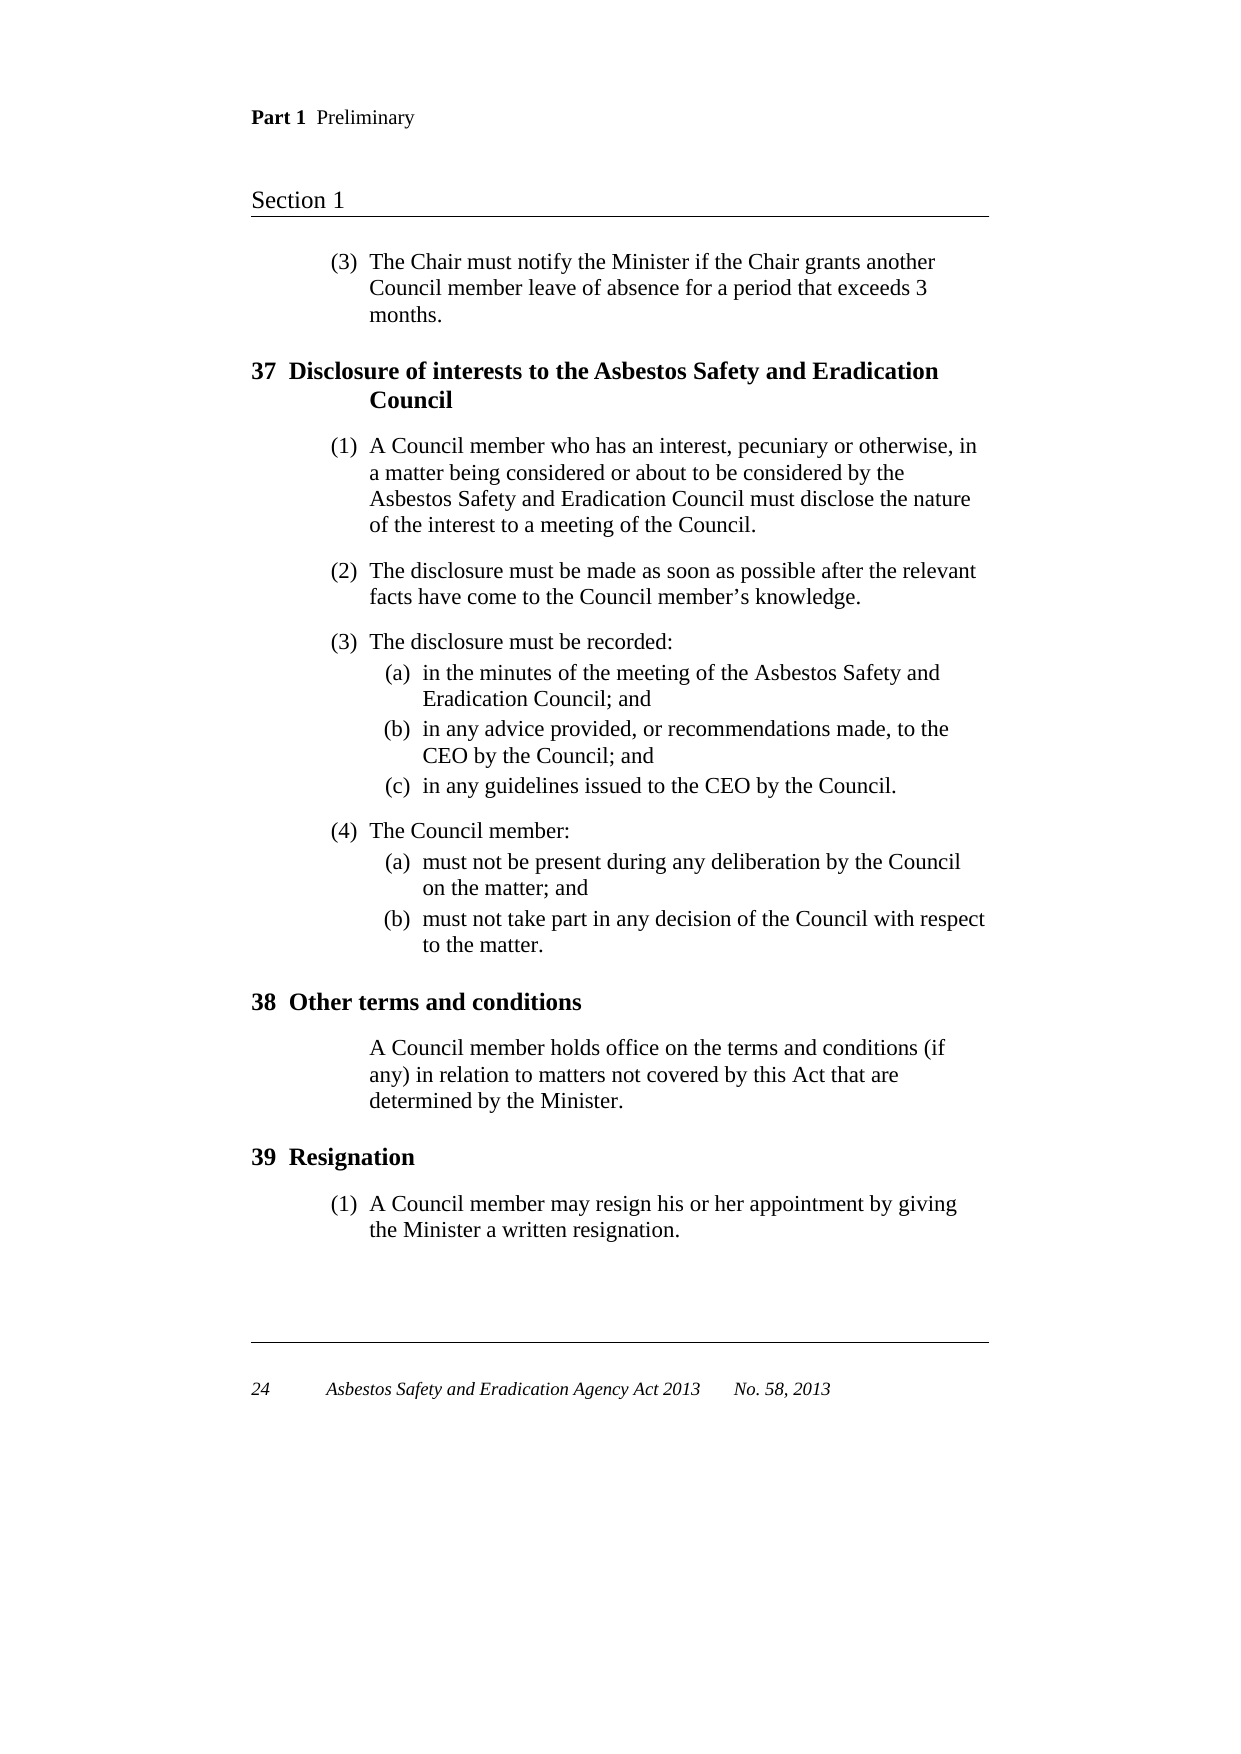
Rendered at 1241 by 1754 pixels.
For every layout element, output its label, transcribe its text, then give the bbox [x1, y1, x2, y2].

text (1) A Council member who has an interest, pecuniary or otherwise, in a matter being considered or about to be considered by the Asbestos Safety and Eradication Council must disclose the nature of the interest to a meeting of the Council. [251, 432, 989, 538]
text 38 Other terms and conditions [251, 987, 989, 1016]
text 39 Resignation [251, 1142, 989, 1171]
text (3) The disclosure must be recorded: [251, 628, 989, 654]
text (1) A Council member may resign his or her appointment by giving the Minister a written resignation. [251, 1190, 989, 1243]
text (c) in any guidelines issued to the CEO by the Council. [251, 772, 989, 799]
text (b) must not take part in any decision of the Council with respect to the matter. [251, 905, 989, 958]
text 37 Disclosure of interests to the Asbestos Safety and Eradication Council [251, 356, 989, 414]
text (4) The Council member: [251, 817, 989, 844]
text (b) in any advice provided, or recommendations made, to the CEO by the Council; and [251, 716, 989, 768]
text (a) in the minutes of the meeting of the Asbestos Safety and Eradication Council; and [251, 659, 989, 711]
text (2) The disclosure must be made as soon as possible after the relevant facts have come to the Council member’s knowledge. [251, 557, 989, 609]
text (a) must not be present during any deliberation by the Council on the matter; and [251, 848, 989, 901]
text (3) The Chair must notify the Minister if the Chair grants another Council member leave of absence for a period that exceeds 3 months. [251, 248, 989, 327]
text A Council member holds office on the terms and conditions (if any) in relation to matters not covered by this Act that are determined by the Minister. [251, 1034, 989, 1113]
